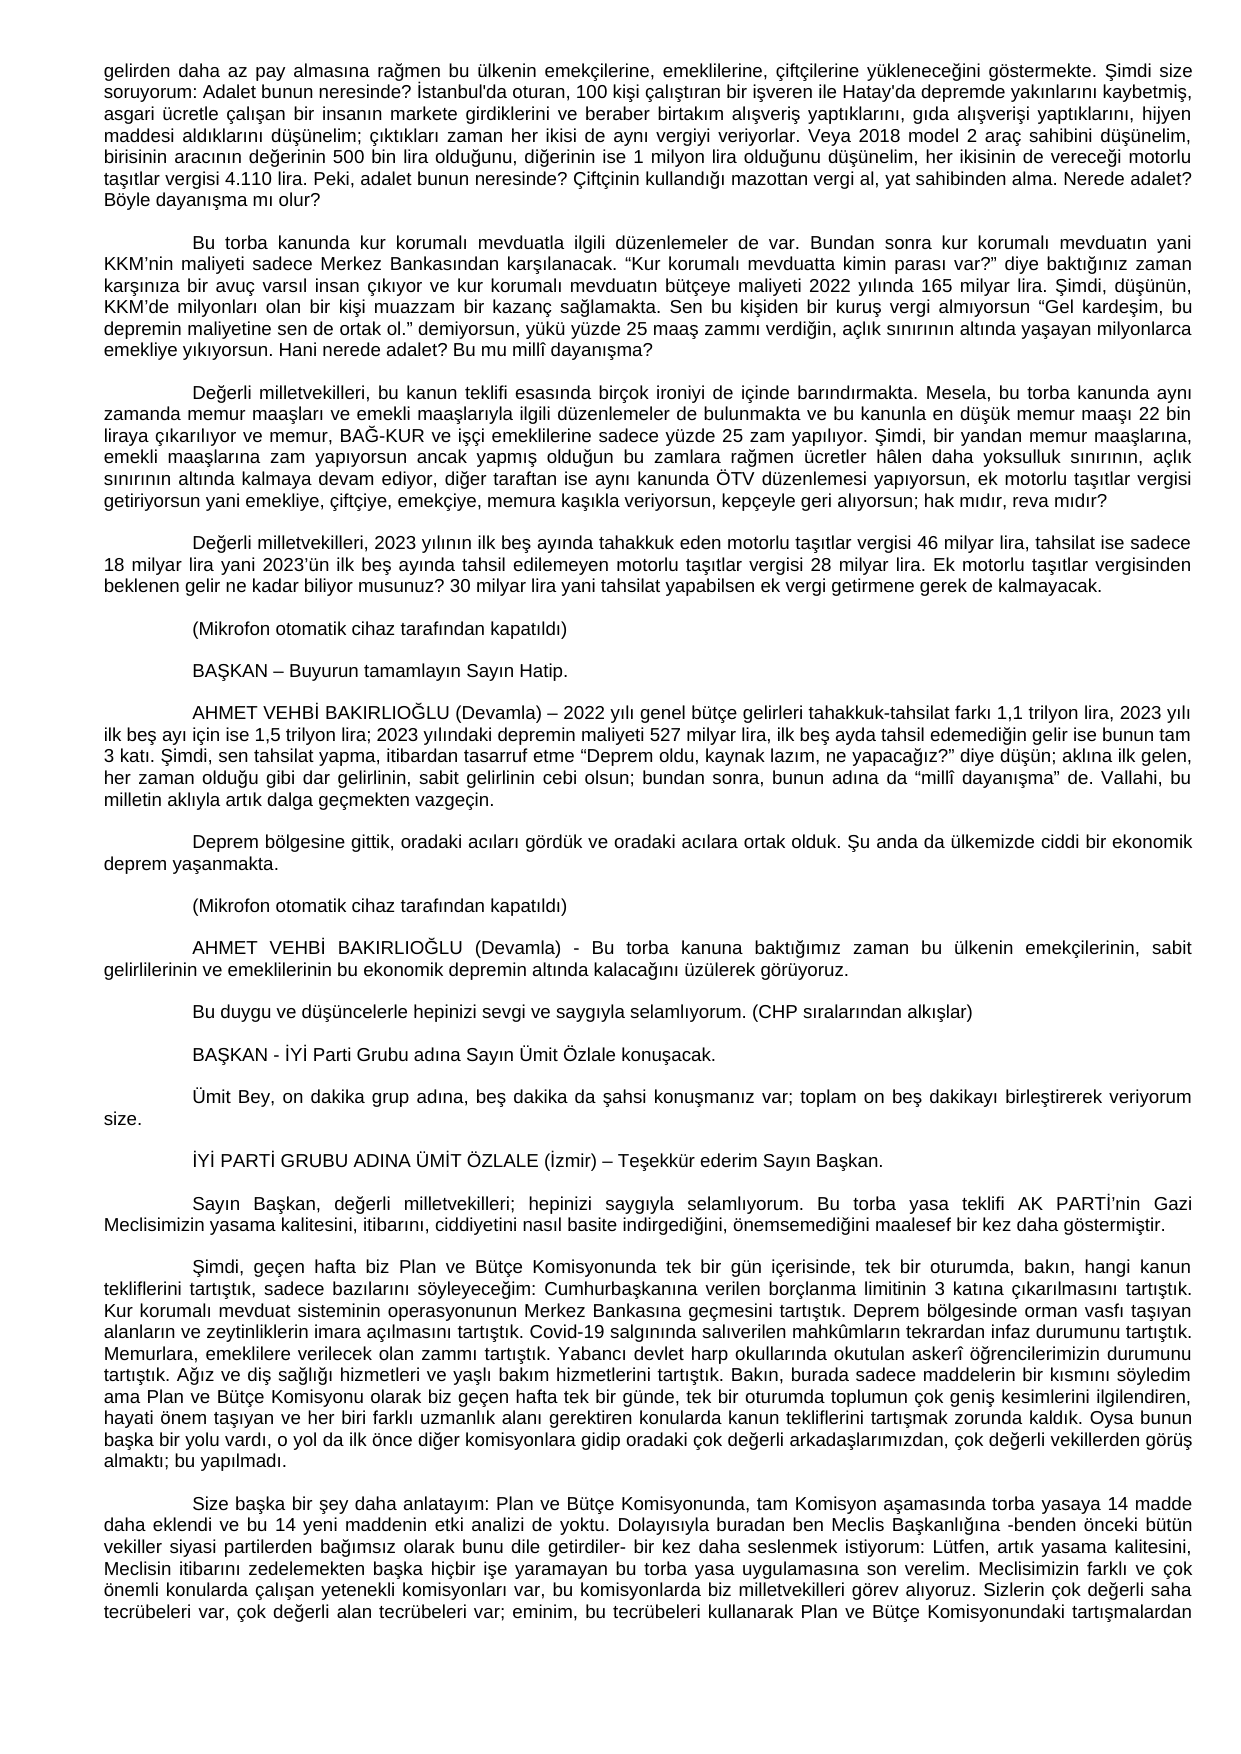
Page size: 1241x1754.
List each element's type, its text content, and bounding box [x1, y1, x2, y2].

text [103, 1493, 1193, 1622]
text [103, 60, 1193, 211]
text (Mikrofon otomatik cihaz tarafından kapatıldı) [103, 895, 1193, 916]
text Deprem bölgesine gittik, oradaki acıları gördük ve oradaki acılara ortak olduk. Şu anda da ülkemizde ciddi bir ekonomik deprem yaşanmakta. [103, 831, 1193, 874]
text (Mikrofon otomatik cihaz tarafından kapatıldı) [103, 617, 1193, 639]
text Bu duygu ve düşüncelerle hepinizi sevgi ve saygıyla selamlıyorum. (CHP sıralarından alkışlar) [103, 1001, 1193, 1023]
text Değerli milletvekilleri, 2023 yılının ilk beş ayında tahakkuk eden motorlu taşıtlar vergisi 46 milyar lira, tahsilat ise sadece 18 milyar lira yani 2023’ün ilk beş ayında tahsil edilemeyen motorlu taşıtlar vergisi 28 milyar lira. Ek motorlu taşıtlar vergisinden beklenen gelir ne kadar biliyor musunuz? 30 milyar lira yani tahsilat yapabilsen ek vergi getirmene gerek de kalmayacak. [103, 532, 1193, 597]
text Sayın Başkan, değerli milletvekilleri; hepinizi saygıyla selamlıyorum. Bu torba yasa teklifi AK PARTİ’nin Gazi Meclisimizin yasama kalitesini, itibarını, ciddiyetini nasıl basite indirgediğini, önemsemediğini maalesef bir kez daha göstermiştir. [103, 1192, 1193, 1235]
text Şimdi, geçen hafta biz Plan ve Bütçe Komisyonunda tek bir gün içerisinde, tek bir oturumda, bakın, hangi kanun tekliflerini tartıştık, sadece bazılarını söyleyeceğim: Cumhurbaşkanına verilen borçlanma limitinin 3 katına çıkarılmasını tartıştık. Kur korumalı mevduat sisteminin operasyonunun Merkez Bankasına geçmesini tartıştık. Deprem bölgesinde orman vasfı taşıyan alanların ve zeytinliklerin imara açılmasını tartıştık. Covid-19 salgınında salıverilen mahkûmların tekrardan infaz durumunu tartıştık. Memurlara, emeklilere verilecek olan zammı tartıştık. Yabancı devlet harp okullarında okutulan askerî öğrencilerimizin durumunu tartıştık. Ağız ve diş sağlığı hizmetleri ve yaşlı bakım hizmetlerini tartıştık. Bakın, burada sadece maddelerin bir kısmını söyledim ama Plan ve Bütçe Komisyonu olarak biz geçen hafta tek bir günde, tek bir oturumda toplumun çok geniş kesimlerini ilgilendiren, hayati önem taşıyan ve her biri farklı uzmanlık alanı gerektiren konularda kanun tekliflerini tartışmak zorunda kaldık. Oysa bunun başka bir yolu vardı, o yol da ilk önce diğer komisyonlara gidip oradaki çok değerli arkadaşlarımızdan, çok değerli vekillerden görüş almaktı; bu yapılmadı. [103, 1256, 1193, 1472]
text Bu torba kanunda kur korumalı mevduatla ilgili düzenlemeler de var. Bundan sonra kur korumalı mevduatın yani KKM’nin maliyeti sadece Merkez Bankasından karşılanacak. “Kur korumalı mevduatta kimin parası var?” diye baktığınız zaman karşınıza bir avuç varsıl insan çıkıyor ve kur korumalı mevduatın bütçeye maliyeti 2022 yılında 165 milyar lira. Şimdi, düşünün, KKM’de milyonları olan bir kişi muazzam bir kazanç sağlamakta. Sen bu kişiden bir kuruş vergi almıyorsun “Gel kardeşim, bu depremin maliyetine sen de ortak ol.” demiyorsun, yükü yüzde 25 maaş zammı verdiğin, açlık sınırının altında yaşayan milyonlarca emekliye yıkıyorsun. Hani nerede adalet? Bu mu millî dayanışma? [103, 231, 1193, 361]
text Ümit Bey, on dakika grup adına, beş dakika da şahsi konuşmanız var; toplam on beş dakikayı birleştirerek veriyorum size. [103, 1086, 1193, 1129]
text Değerli milletvekilleri, bu kanun teklifi esasında birçok ironiyi de içinde barındırmakta. Mesela, bu torba kanunda aynı zamanda memur maaşları ve emekli maaşlarıyla ilgili düzenlemeler de bulunmakta ve bu kanunla en düşük memur maaşı 22 bin liraya çıkarılıyor ve memur, BAĞ-KUR ve işçi emeklilerine sadece yüzde 25 zam yapılıyor. Şimdi, bir yandan memur maaşlarına, emekli maaşlarına zam yapıyorsun ancak yapmış olduğun bu zamlara rağmen ücretler hâlen daha yoksulluk sınırının, açlık sınırının altında kalmaya devam ediyor, diğer taraftan ise aynı kanunda ÖTV düzenlemesi yapıyorsun, ek motorlu taşıtlar vergisi getiriyorsun yani emekliye, çiftçiye, emekçiye, memura kaşıkla veriyorsun, kepçeyle geri alıyorsun; hak mıdır, reva mıdır? [103, 382, 1193, 511]
text İYİ PARTİ GRUBU ADINA ÜMİT ÖZLALE (İzmir) – Teşekkür ederim Sayın Başkan. [103, 1150, 1193, 1171]
text BAŞKAN - İYİ Parti Grubu adına Sayın Ümit Özlale konuşacak. [103, 1043, 1193, 1065]
text BAŞKAN – Buyurun tamamlayın Sayın Hatip. [103, 660, 1193, 681]
text AHMET VEHBİ BAKIRLIOĞLU (Devamla) - Bu torba kanuna baktığımız zaman bu ülkenin emekçilerinin, sabit gelirlilerinin ve emeklilerinin bu ekonomik depremin altında kalacağını üzülerek görüyoruz. [103, 937, 1193, 980]
text AHMET VEHBİ BAKIRLIOĞLU (Devamla) – 2022 yılı genel bütçe gelirleri tahakkuk-tahsilat farkı 1,1 trilyon lira, 2023 yılı ilk beş ayı için ise 1,5 trilyon lira; 2023 yılındaki depremin maliyeti 527 milyar lira, ilk beş ayda tahsil edemediğin gelir ise bunun tam 3 katı. Şimdi, sen tahsilat yapma, itibardan tasarruf etme “Deprem oldu, kaynak lazım, ne yapacağız?” diye düşün; aklına ilk gelen, her zaman olduğu gibi dar gelirlinin, sabit gelirlinin cebi olsun; bundan sonra, bunun adına da “millî dayanışma” de. Vallahi, bu milletin aklıyla artık dalga geçmekten vazgeçin. [103, 702, 1193, 810]
